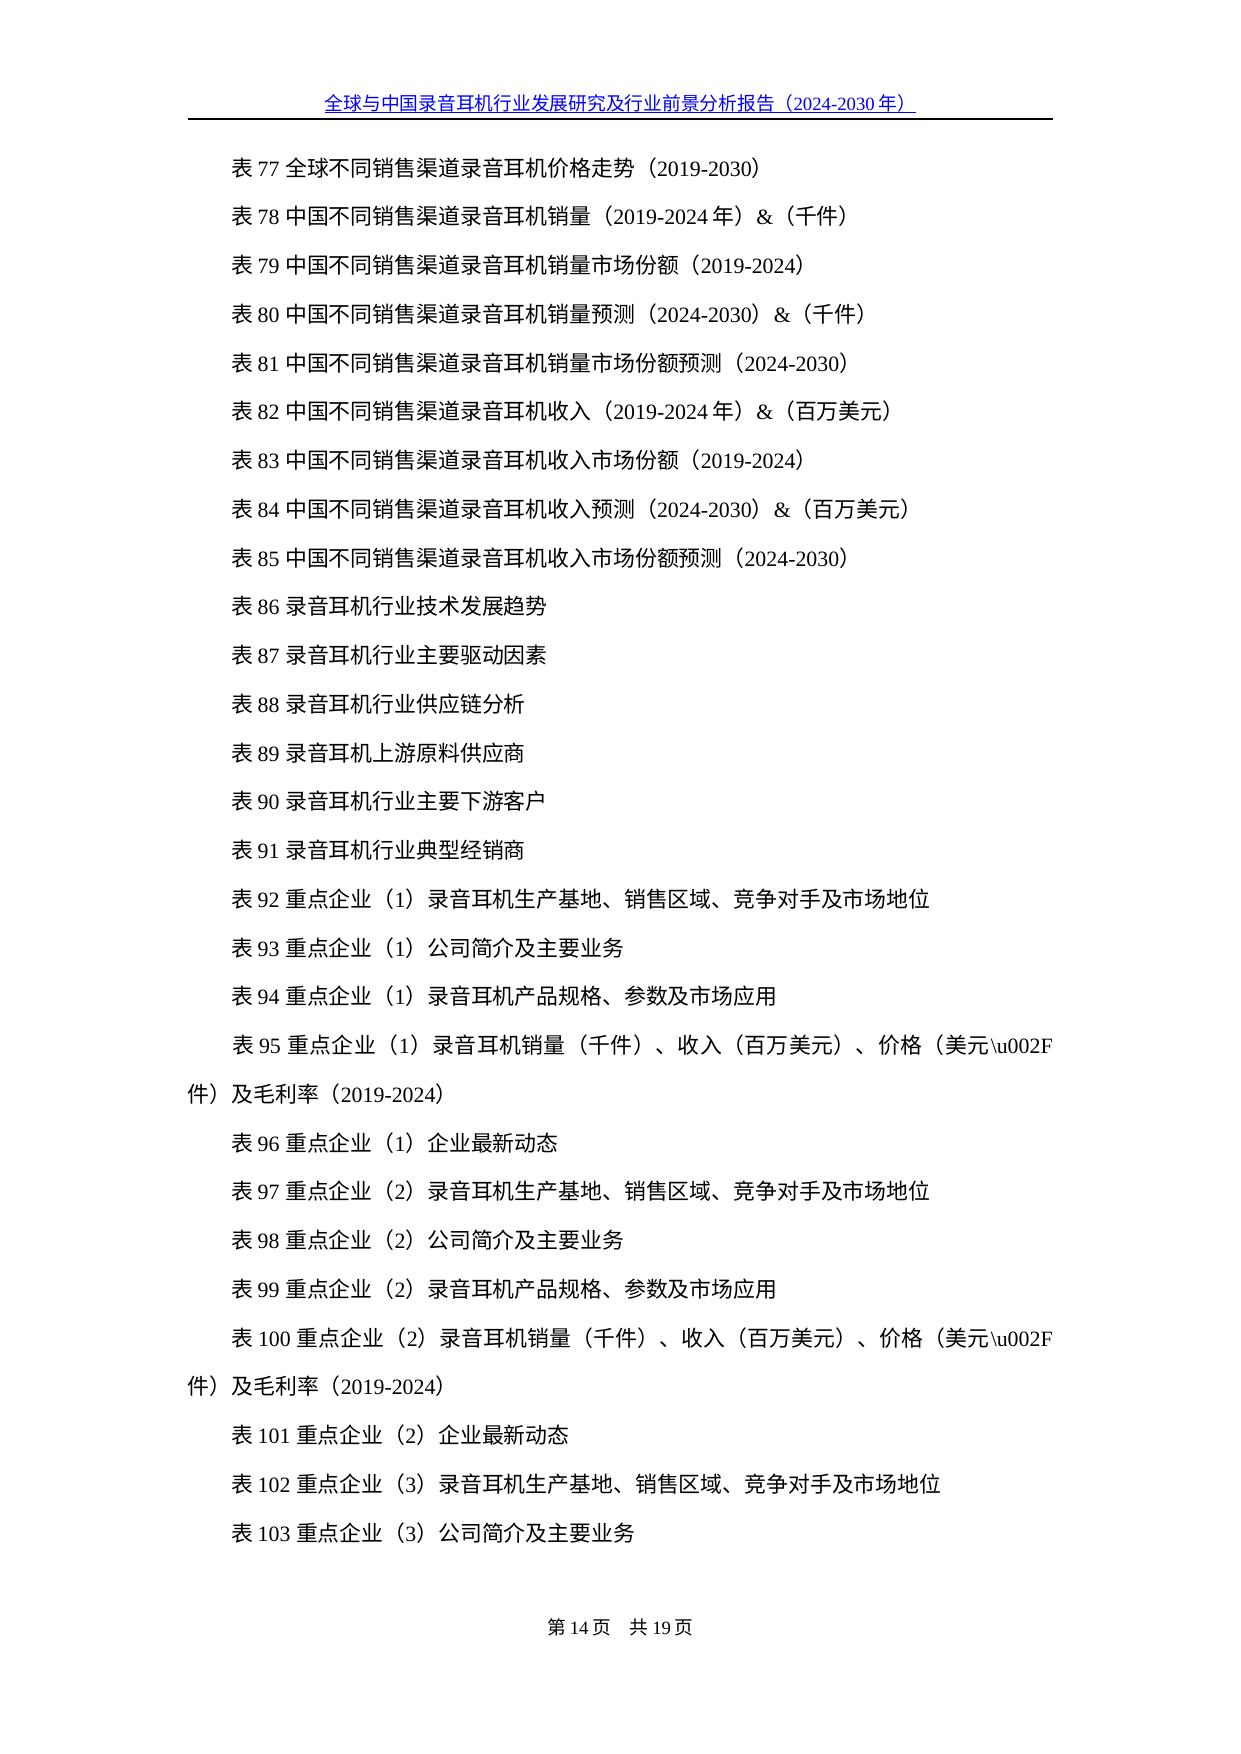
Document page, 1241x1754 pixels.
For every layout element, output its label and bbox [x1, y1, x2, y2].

text [187, 150, 1053, 1548]
